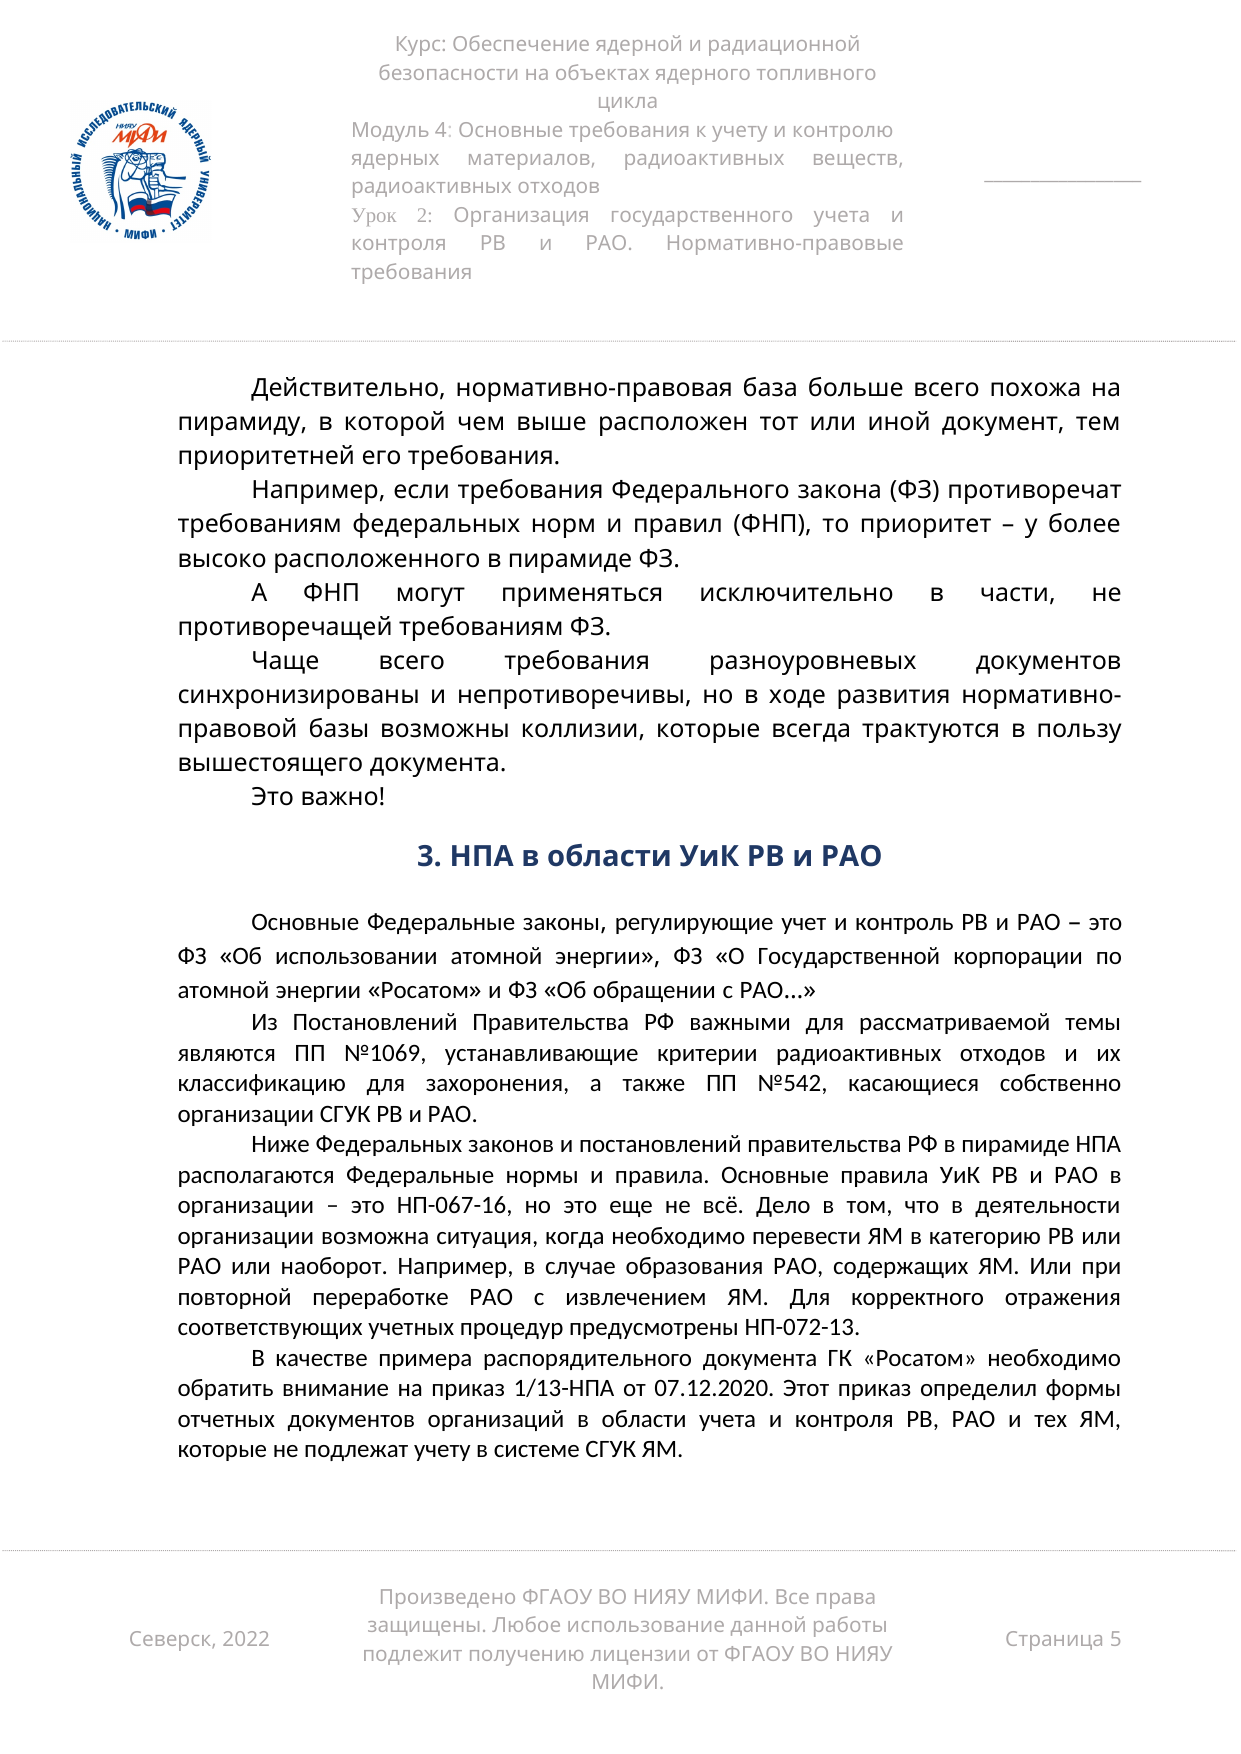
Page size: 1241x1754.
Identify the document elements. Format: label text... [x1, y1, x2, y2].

text В качестве примера распорядительного документа ГК «Росатом» необходимо обратить внимание на приказ 1/13-НПА от 07.12.2020. Этот приказ определил формы отчетных документов организаций в области учета и контроля РВ, РАО и тех ЯМ, которые не подлежат учету в системе СГУК ЯМ. [177, 1342, 1122, 1464]
text Из Постановлений Правительства РФ важными для рассматриваемой темы являются ПП №1069, устанавливающие критерии радиоактивных отходов и их классификацию для захоронения, а также ПП №542, касающиеся собственно организации СГУК РВ и РАО. [177, 1006, 1122, 1128]
text Ниже Федеральных законов и постановлений правительства РФ в пирамиде НПА располагаются Федеральные нормы и правила. Основные правила УиК РВ и РАО в организации – это НП-067-16, но это еще не всё. Дело в том, что в деятельности организации возможна ситуация, когда необходимо перевести ЯМ в категорию РВ или РАО или наоборот. Например, в случае образования РАО, содержащих ЯМ. Или при повторной переработке РАО с извлечением ЯМ. Для корректного отражения соответствующих учетных процедур предусмотрены НП-072-13. [177, 1128, 1122, 1342]
text А ФНП могут применяться исключительно в части, не противоречащей требованиям ФЗ. [177, 574, 1122, 642]
text Например, если требования Федерального закона (ФЗ) противоречат требованиям федеральных норм и правил (ФНП), то приоритет – у более высоко расположенного в пирамиде ФЗ. [177, 472, 1122, 574]
text 3. НПА в области УиК РВ и РАО [177, 835, 1122, 875]
picture [69, 100, 213, 243]
text Это важно! [177, 779, 1122, 813]
text Основные Федеральные законы, регулирующие учет и контроль РВ и РАО – это ФЗ «Об использовании атомной энергии», ФЗ «О Государственной корпорации по атомной энергии «Росатом» и ФЗ «Об обращении с РАО…» [177, 904, 1122, 1006]
text Действительно, нормативно-правовая база больше всего похожа на пирамиду, в которой чем выше расположен тот или иной документ, тем приоритетней его требования. [177, 370, 1122, 472]
text Чаще всего требования разноуровневых документов синхронизированы и непротиворечивы, но в ходе развития нормативно-правовой базы возможны коллизии, которые всегда трактуются в пользу вышестоящего документа. [177, 642, 1122, 779]
